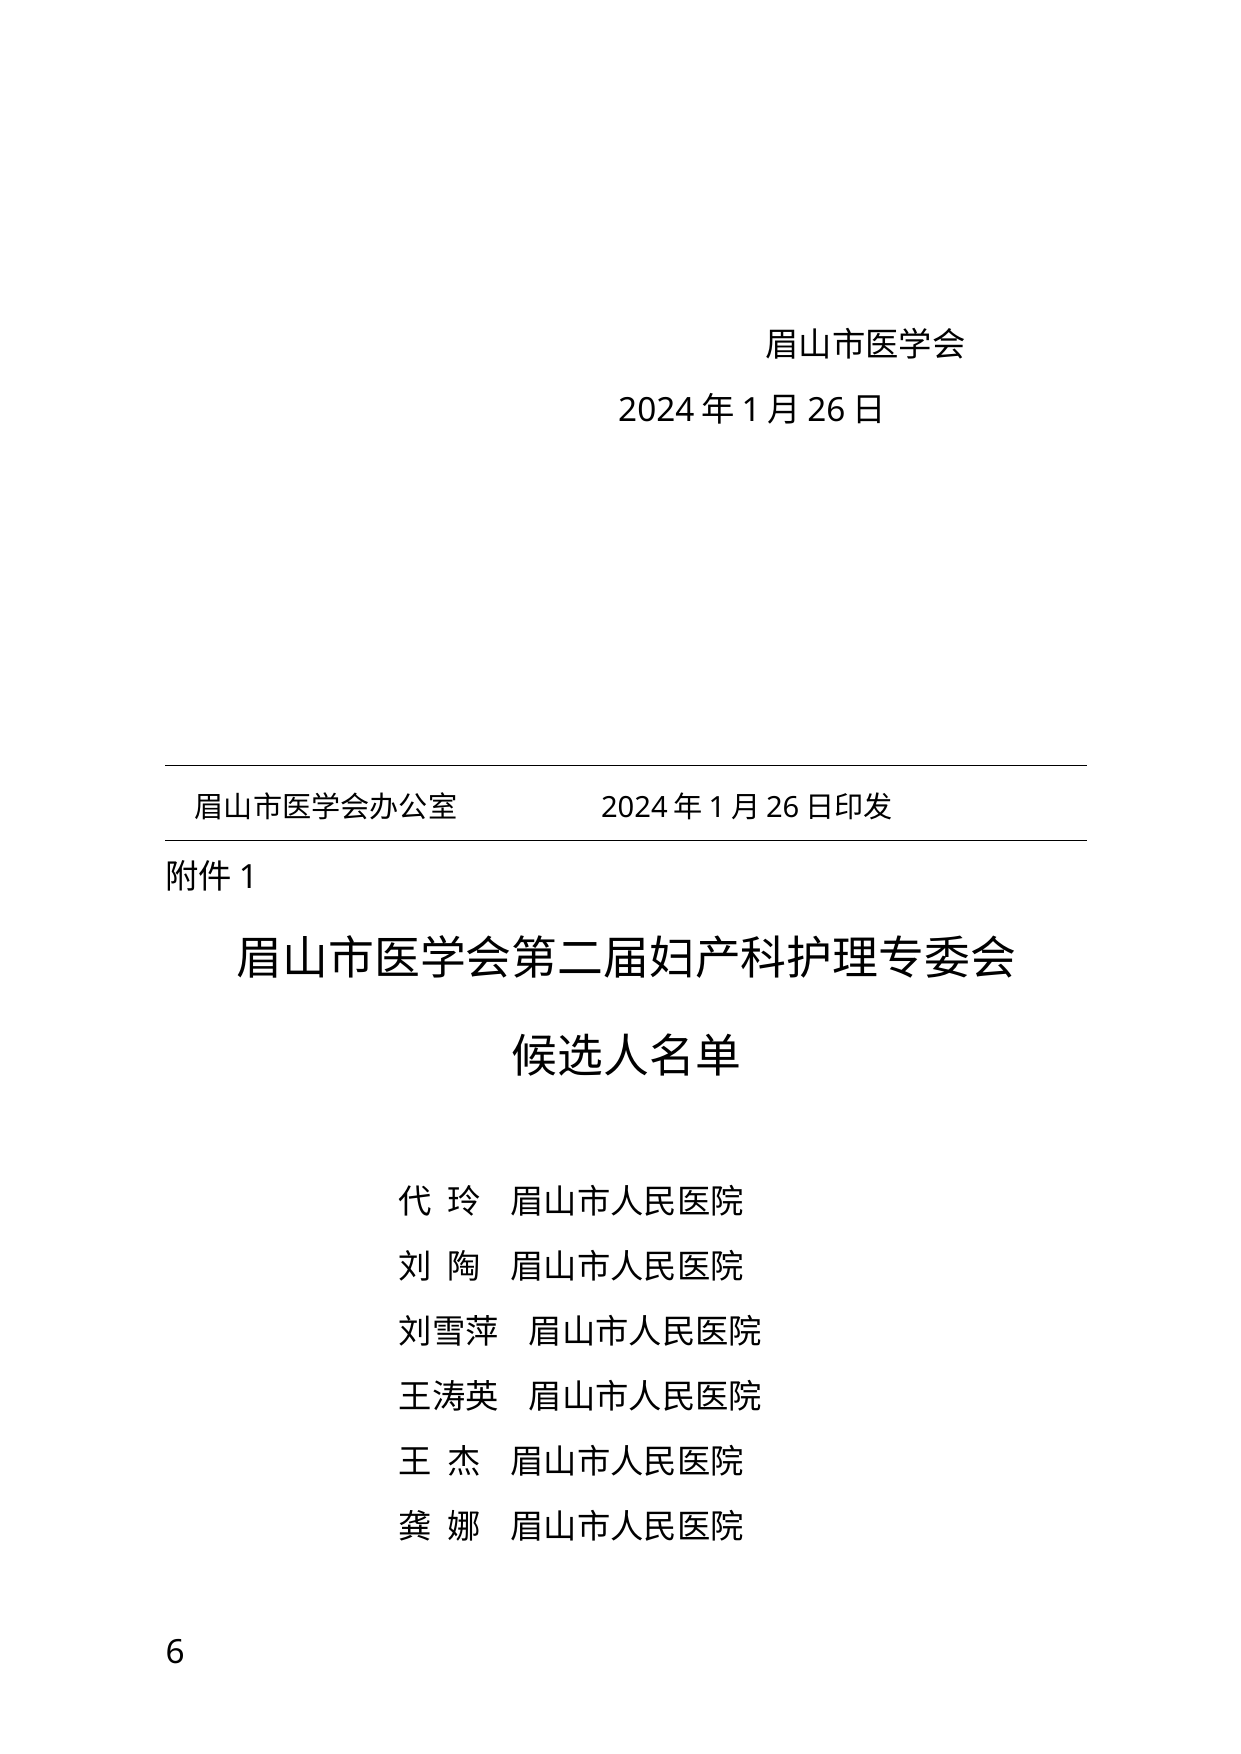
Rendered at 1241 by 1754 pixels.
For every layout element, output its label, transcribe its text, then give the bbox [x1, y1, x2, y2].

text 眉山市医学会 [165, 310, 1017, 375]
text 候选人名单 [165, 1004, 1087, 1101]
text 王涛英 眉山市人民医院 [165, 1361, 1087, 1426]
text 2024年1月26日 [165, 375, 1020, 440]
text 刘 陶 眉山市人民医院 [165, 1231, 1087, 1296]
text 眉山市医学会第二届妇产科护理专委会 [165, 906, 1087, 1004]
text 代 玲 眉山市人民医院 [165, 1166, 1087, 1231]
text 龚 娜 眉山市人民医院 [165, 1491, 1087, 1556]
text 眉山市医学会办公室 2024年1月26日印发 [165, 766, 1087, 840]
text 王 杰 眉山市人民医院 [165, 1426, 1087, 1491]
text 附件1 [165, 841, 1087, 906]
text 刘雪萍 眉山市人民医院 [165, 1296, 1087, 1361]
